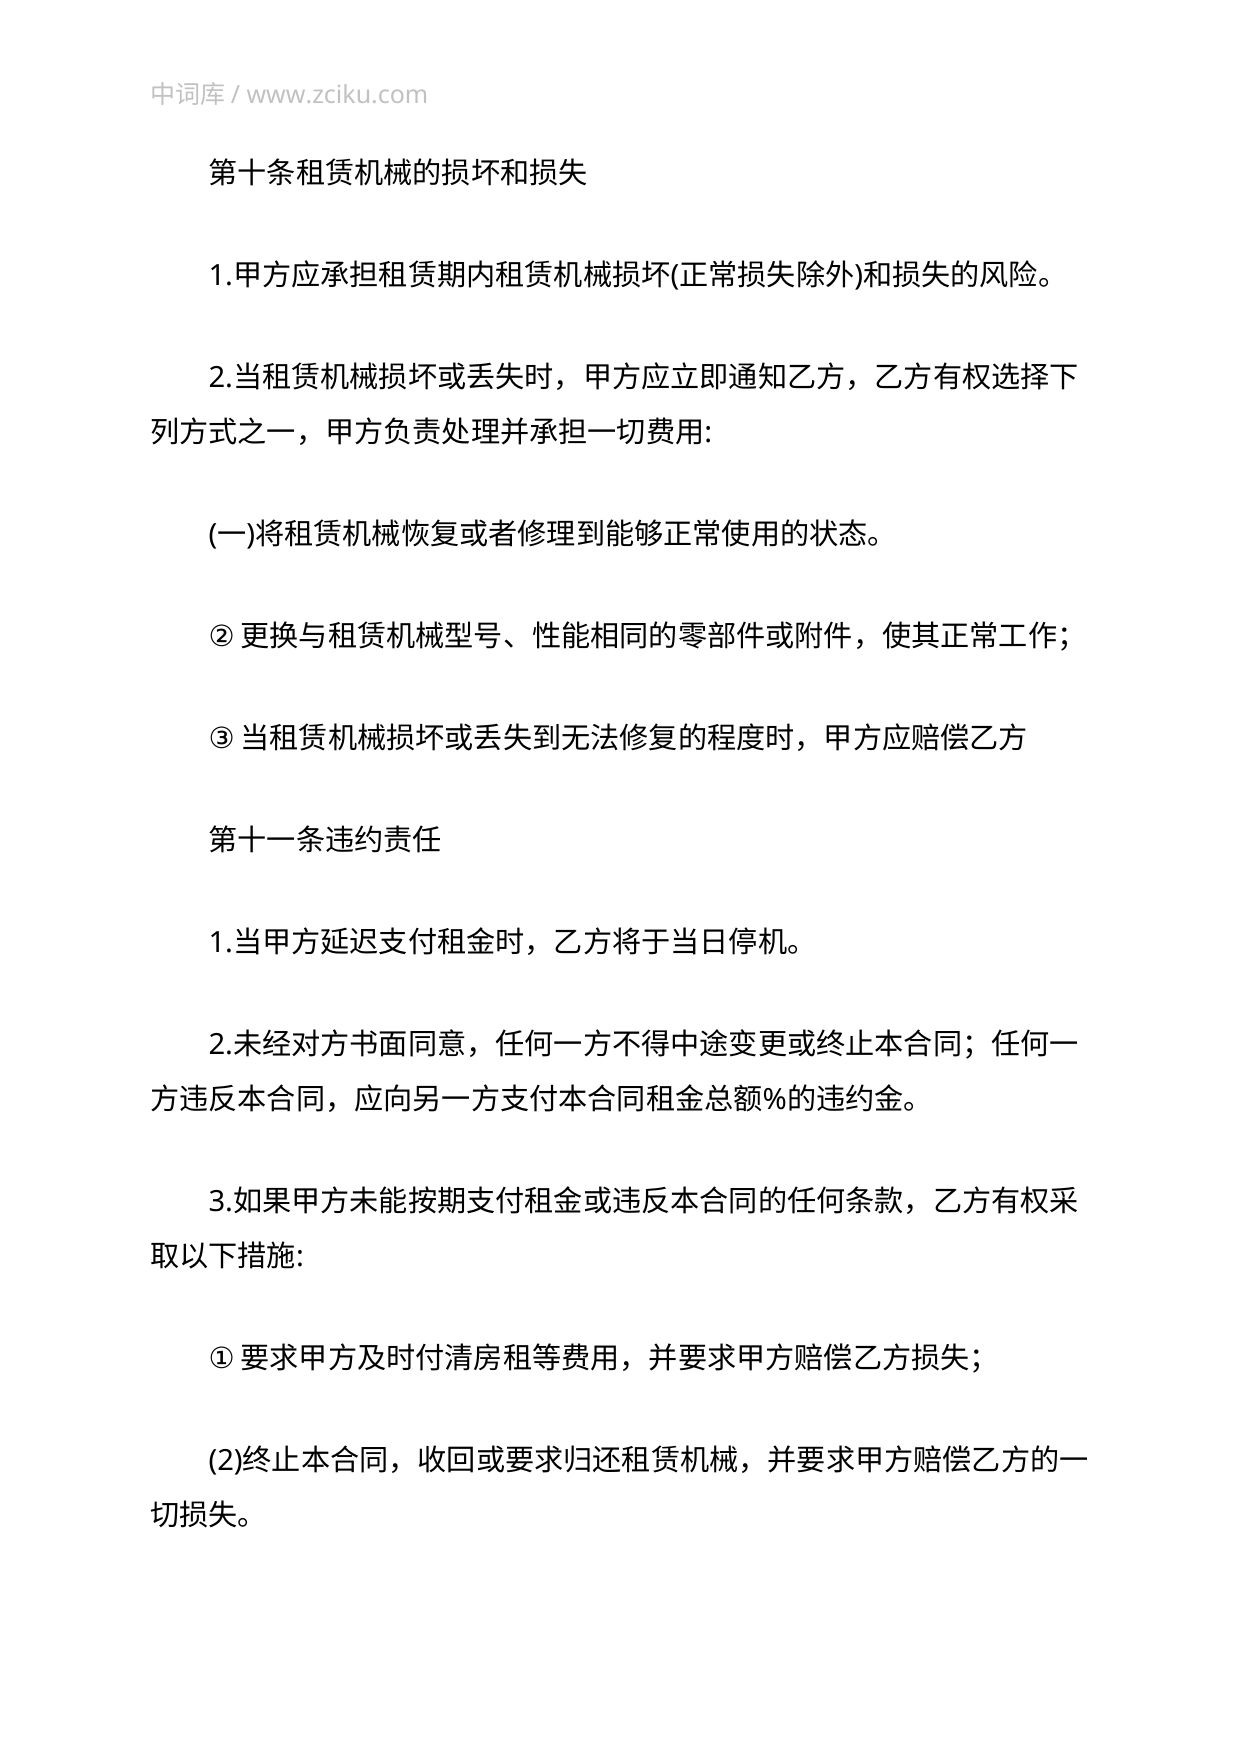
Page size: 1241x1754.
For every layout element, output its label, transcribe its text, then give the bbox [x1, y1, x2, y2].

text (2)终止本合同，收回或要求归还租赁机械，并要求甲方赔偿乙方的一切损失。 [150, 1436, 1090, 1534]
text (一)将租赁机械恢复或者修理到能够正常使用的状态。 [150, 511, 1090, 553]
text 2.当租赁机械损坏或丢失时，甲方应立即通知乙方，乙方有权选择下列方式之一，甲方负责处理并承担一切费用: [150, 354, 1090, 451]
text 1.甲方应承担租赁期内租赁机械损坏(正常损失除外)和损失的风险。 [150, 252, 1090, 294]
text 1.当甲方延迟支付租金时，乙方将于当日停机。 [150, 918, 1090, 961]
text 3.如果甲方未能按期支付租金或违反本合同的任何条款，乙方有权采取以下措施: [150, 1177, 1090, 1275]
text ①要求甲方及时付清房租等费用，并要求甲方赔偿乙方损失； [150, 1334, 1090, 1377]
text 2.未经对方书面同意，任何一方不得中途变更或终止本合同；任何一方违反本合同，应向另一方支付本合同租金总额%的违约金。 [150, 1020, 1090, 1118]
text ②更换与租赁机械型号、性能相同的零部件或附件，使其正常工作； [150, 613, 1090, 655]
text 第十一条违约责任 [150, 817, 1090, 859]
text 第十条租赁机械的损坏和损失 [150, 150, 1090, 192]
text ③当租赁机械损坏或丢失到无法修复的程度时，甲方应赔偿乙方 [150, 715, 1090, 757]
